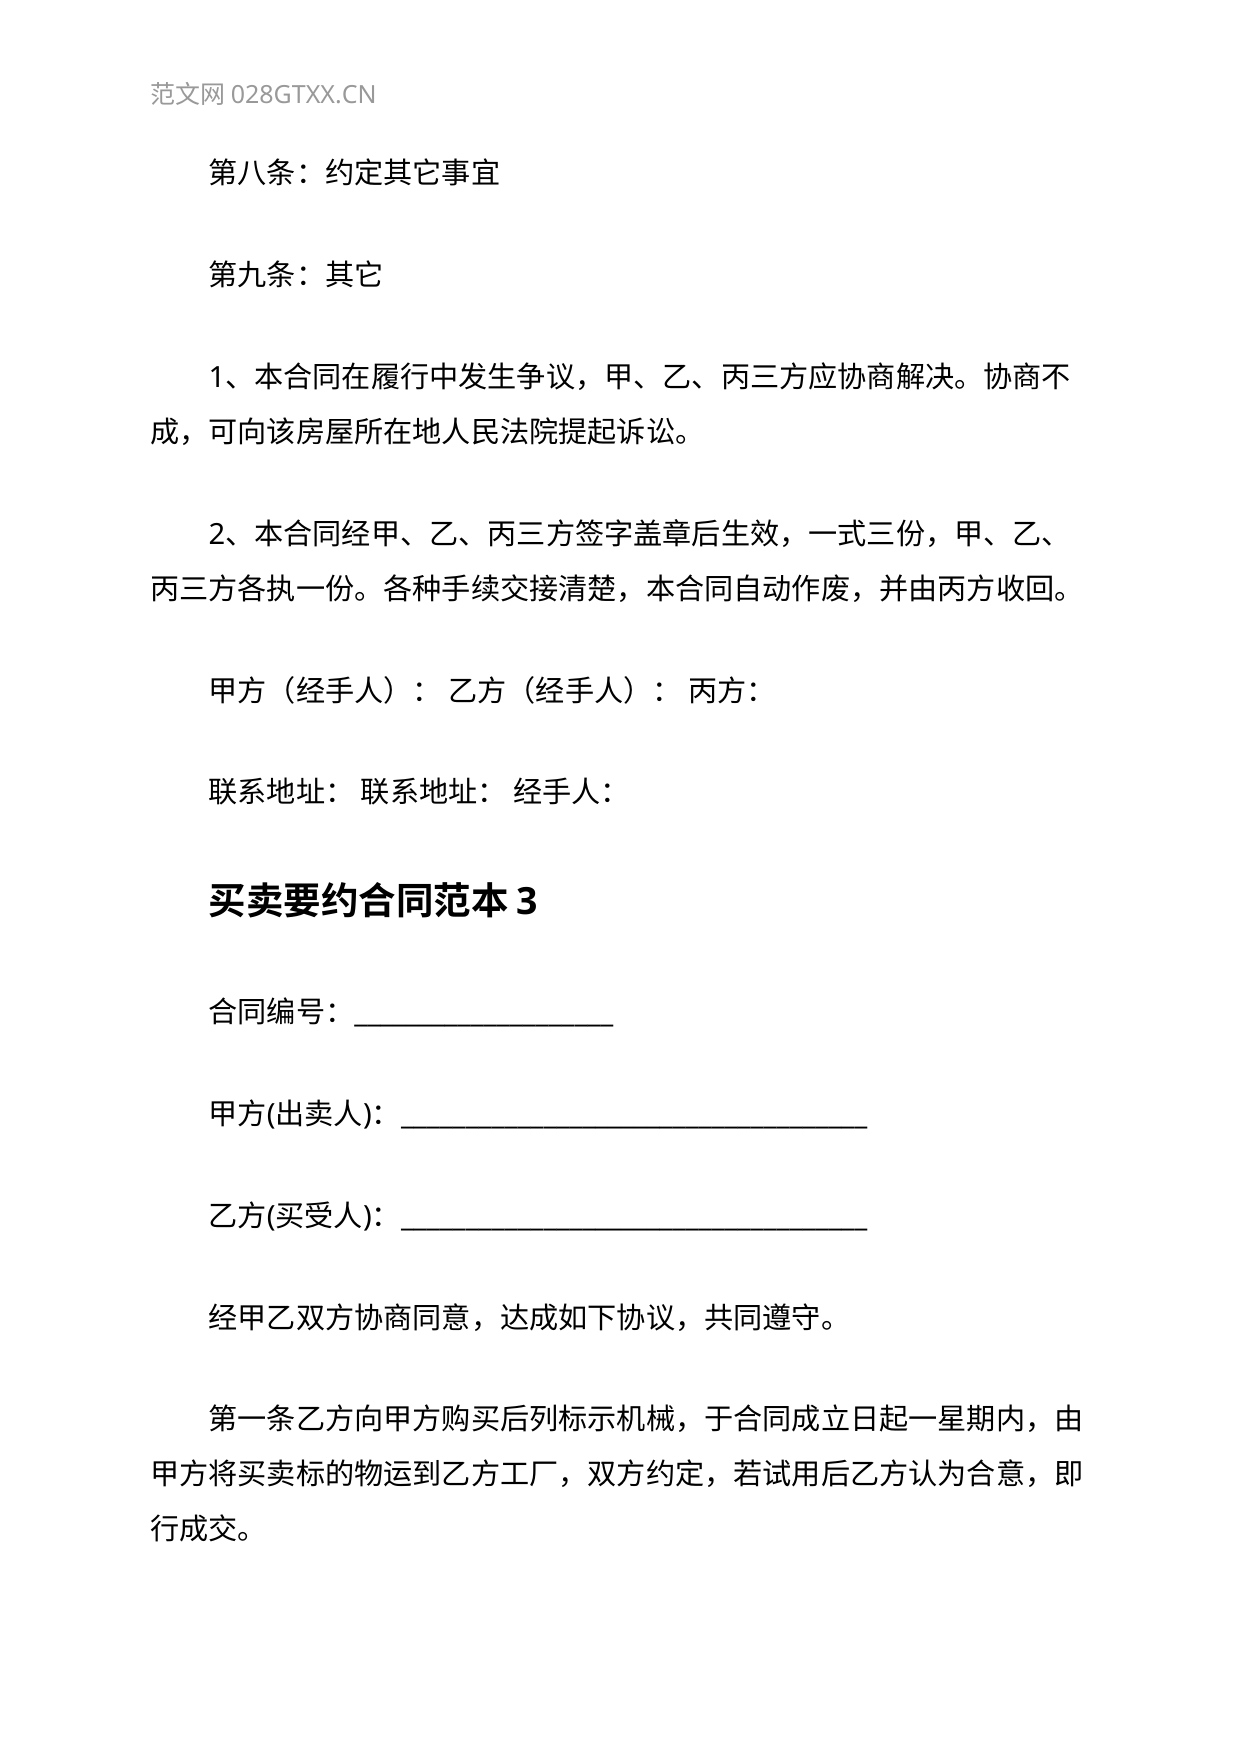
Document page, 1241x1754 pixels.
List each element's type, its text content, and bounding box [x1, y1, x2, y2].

text 甲方（经手人）： 乙方（经手人）： 丙方： [150, 667, 1090, 709]
text 买卖要约合同范本3 [150, 871, 1090, 925]
text 甲方(出卖人)：____________________________________ [150, 1090, 1090, 1133]
text 1、本合同在履行中发生争议，甲、乙、丙三方应协商解决。协商不成，可向该房屋所在地人民法院提起诉讼。 [150, 353, 1090, 451]
text 2、本合同经甲、乙、丙三方签字盖章后生效，一式三份，甲、乙、丙三方各执一份。各种手续交接清楚，本合同自动作废，并由丙方收回。 [150, 510, 1090, 608]
text 经甲乙双方协商同意，达成如下协议，共同遵守。 [150, 1294, 1090, 1336]
text 联系地址： 联系地址： 经手人： [150, 769, 1090, 811]
text 第九条：其它 [150, 252, 1090, 294]
text 乙方(买受人)：____________________________________ [150, 1192, 1090, 1234]
text 第八条：约定其它事宜 [150, 150, 1090, 192]
text 合同编号：____________________ [150, 988, 1090, 1031]
text 第一条乙方向甲方购买后列标示机械，于合同成立日起一星期内，由甲方将买卖标的物运到乙方工厂，双方约定，若试用后乙方认为合意，即行成交。 [150, 1396, 1090, 1548]
